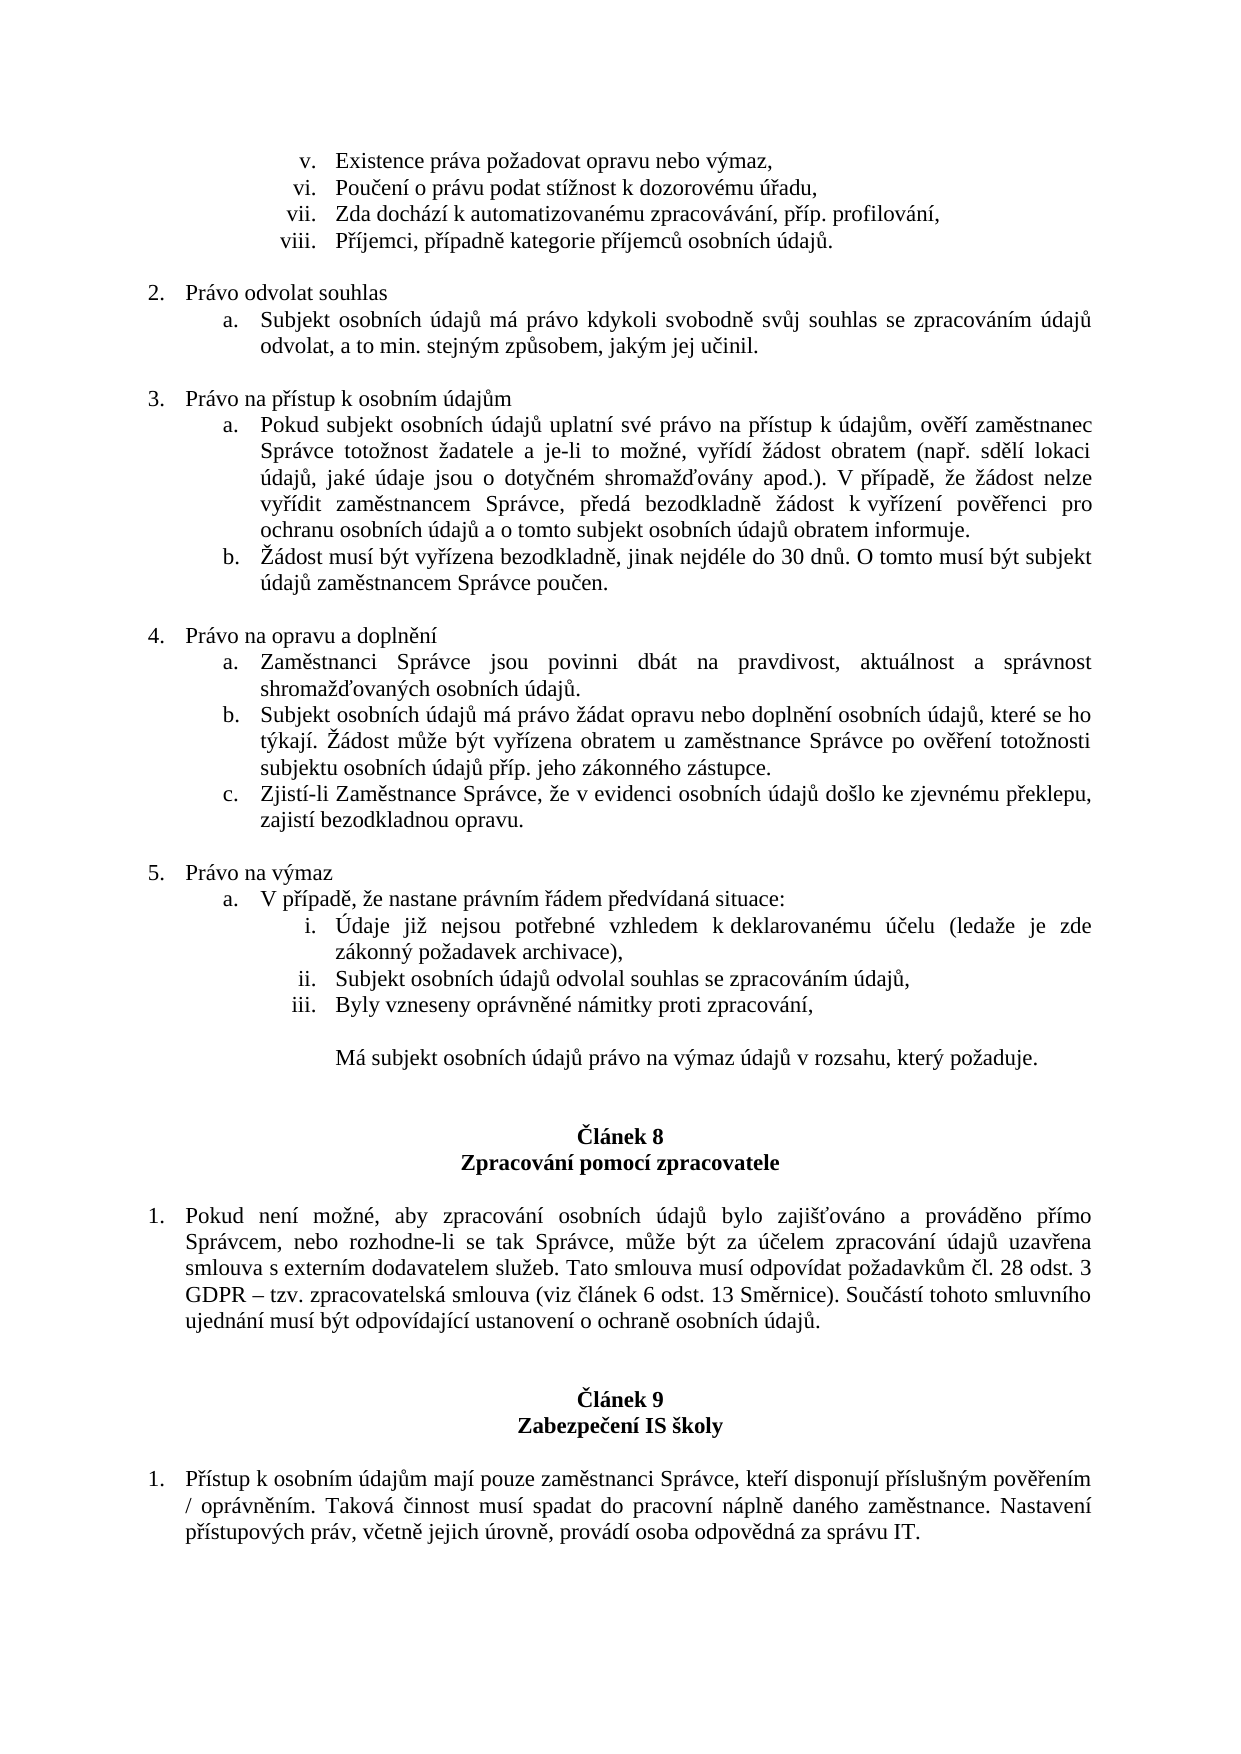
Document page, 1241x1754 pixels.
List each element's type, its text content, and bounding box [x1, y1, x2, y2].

list Právo na výmaz [148, 859, 1093, 886]
list Pokud subjekt osobních údajů uplatní své právo na přístup k údajům, ověří zaměstnanec Správce totožnost žadatele a je-li to možné, vyřídí žádost obratem (např. sdělí lokaci údajů, jaké údaje jsou o dotyčném shromažďovány apod.). V případě, že žádost nelze vyřídit zaměstnancem Správce, předá bezodkladně žádost k vyřízení pověřenci pro ochranu osobních údajů a o tomto subjekt osobních údajů obratem informuje. [223, 411, 1093, 543]
list Pokud není možné, aby zpracování osobních údajů bylo zajišťováno a prováděno přímo Správcem, nebo rozhodne-li se tak Správce, může být za účelem zpracování údajů uzavřena smlouva s externím dodavatelem služeb. Tato smlouva musí odpovídat požadavkům čl. 28 odst. 3 GDPR – tzv. zpracovatelská smlouva (viz článek 6 odst. 13 Směrnice). Součástí tohoto smluvního ujednání musí být odpovídající ustanovení o ochraně osobních údajů. [148, 1202, 1093, 1333]
list Poučení o právu podat stížnost k dozorovému úřadu, [316, 174, 1093, 200]
list Existence práva požadovat opravu nebo výmaz, [316, 148, 1093, 174]
list Přístup k osobním údajům mají pouze zaměstnanci Správce, kteří disponují příslušným pověřením / oprávněním. Taková činnost musí spadat do pracovní náplně daného zaměstnance. Nastavení přístupových práv, včetně jejich úrovně, provádí osoba odpovědná za správu IT. [148, 1465, 1093, 1544]
text Má subjekt osobních údajů právo na výmaz údajů v rozsahu, který požaduje. [335, 1044, 1093, 1070]
text Článek 9 [148, 1386, 1093, 1413]
list Žádost musí být vyřízena bezodkladně, jinak nejdéle do 30 dnů. O tomto musí být subjekt údajů zaměstnancem Správce poučen. [223, 543, 1093, 596]
list Subjekt osobních údajů má právo kdykoli svobodně svůj souhlas se zpracováním údajů odvolat, a to min. stejným způsobem, jakým jej učinil. [223, 306, 1093, 358]
list Zaměstnanci Správce jsou povinni dbát na pravdivost, aktuálnost a správnost shromažďovaných osobních údajů. [223, 648, 1093, 701]
list Byly vzneseny oprávněné námitky proti zpracování, [316, 991, 1093, 1017]
list Zda dochází k automatizovanému zpracovávání, příp. profilování, [316, 200, 1093, 227]
list Údaje již nejsou potřebné vzhledem k deklarovanému účelu (ledaže je zde zákonný požadavek archivace), [316, 912, 1093, 964]
list Právo odvolat souhlas [148, 279, 1093, 306]
list Právo na přístup k osobním údajům [148, 385, 1093, 411]
list Subjekt osobních údajů má právo žádat opravu nebo doplnění osobních údajů, které se ho týkají. Žádost může být vyřízena obratem u zaměstnance Správce po ověření totožnosti subjektu osobních údajů příp. jeho zákonného zástupce. [223, 701, 1093, 780]
list Příjemci, případně kategorie příjemců osobních údajů. [316, 227, 1093, 253]
text Zabezpečení IS školy [148, 1413, 1093, 1439]
text Článek 8 [148, 1123, 1093, 1149]
list Subjekt osobních údajů odvolal souhlas se zpracováním údajů, [316, 964, 1093, 991]
list Zjistí-li Zaměstnance Správce, že v evidenci osobních údajů došlo ke zjevnému překlepu, zajistí bezodkladnou opravu. [223, 780, 1093, 833]
list V případě, že nastane právním řádem předvídaná situace: [223, 886, 1093, 912]
list Právo na opravu a doplnění [148, 622, 1093, 648]
text Zpracování pomocí zpracovatele [148, 1149, 1093, 1175]
